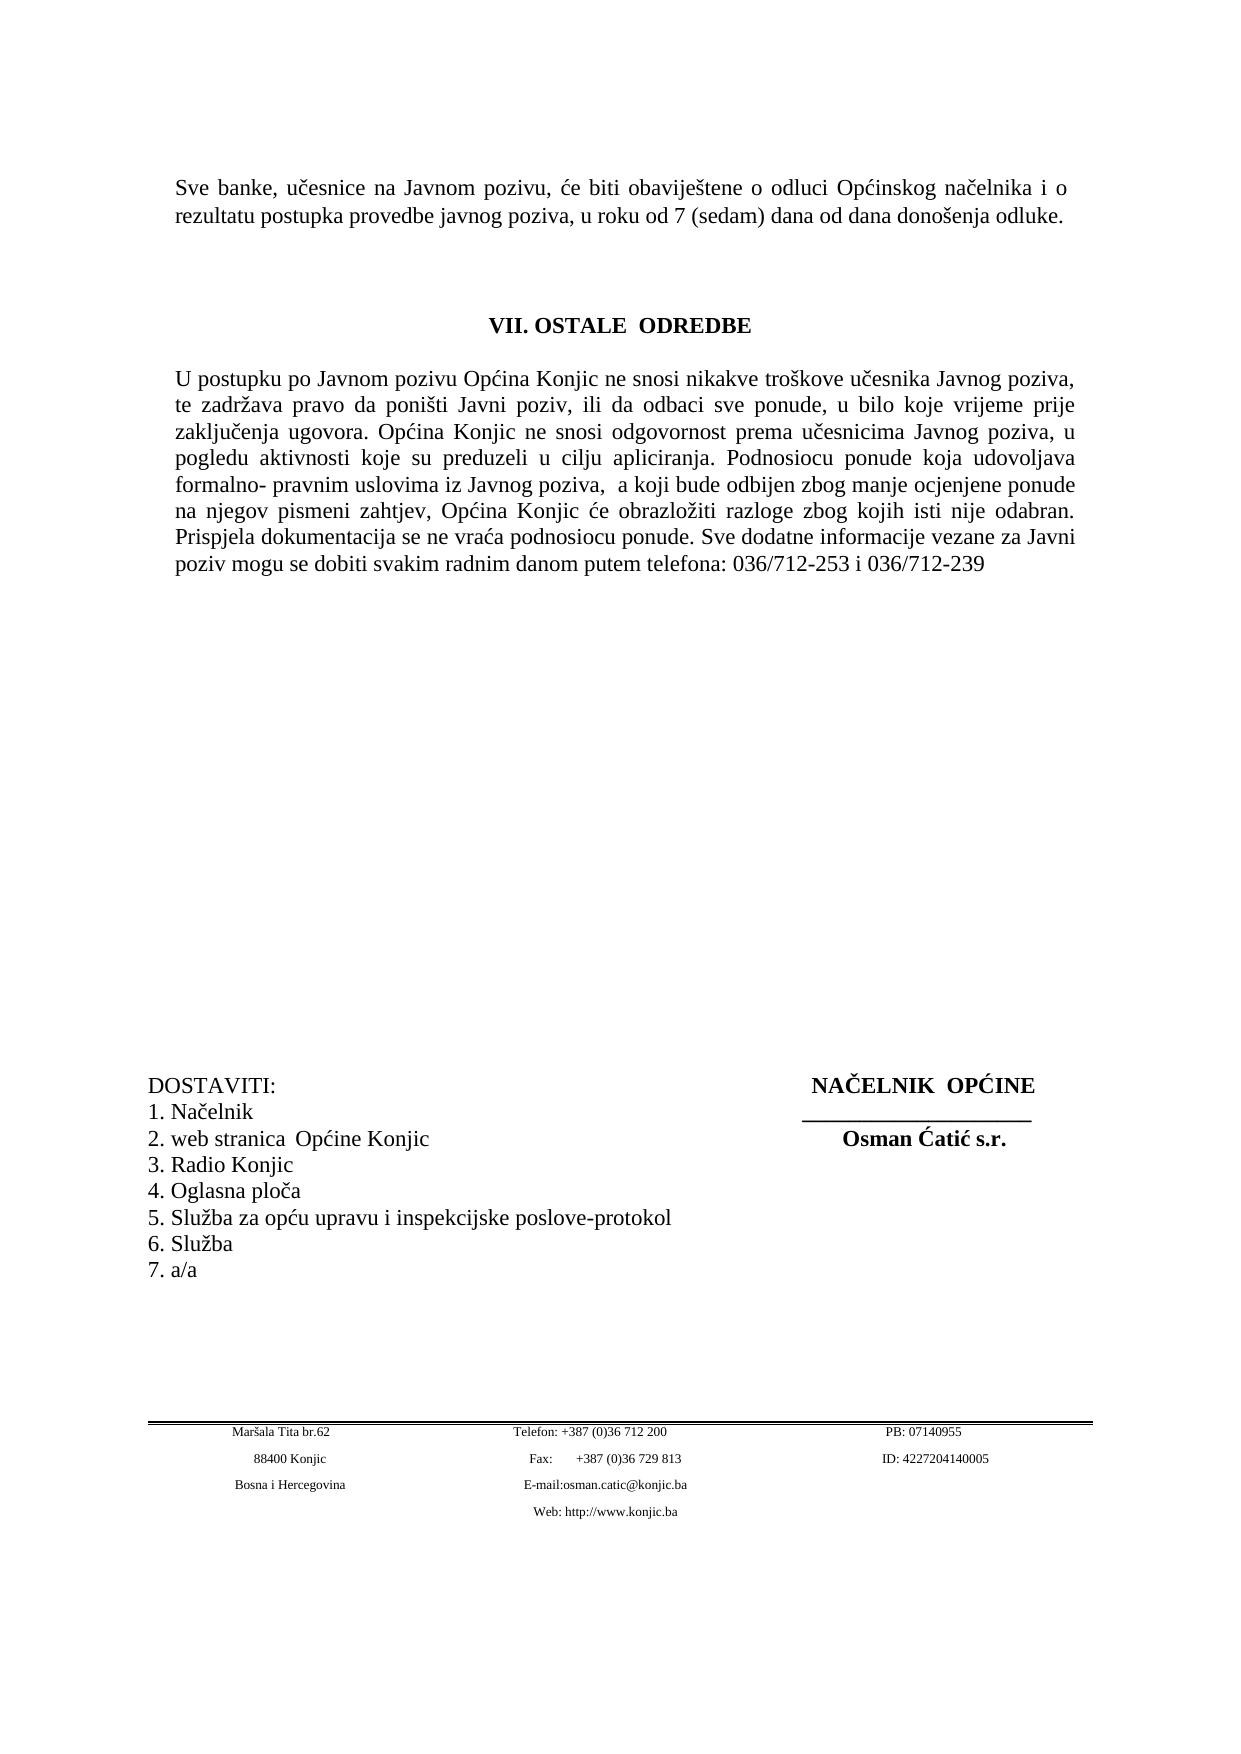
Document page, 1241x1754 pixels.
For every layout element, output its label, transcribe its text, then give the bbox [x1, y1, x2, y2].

text 5. Služba za opću upravu i inspekcijske poslove-protokol [148, 1204, 1093, 1230]
text VII. OSTALE ODREDBE [148, 312, 1093, 338]
text 4. Oglasna ploča [148, 1177, 1093, 1204]
text 3. Radio Konjic [148, 1151, 1093, 1177]
text DOSTAVITI: NAČELNIK OPĆINE [148, 1072, 1093, 1098]
table_header Maršala Tita br.62 88400 Konjic Bosna i Hercegovina [148, 1425, 432, 1530]
text U postupku po Javnom pozivu Općina Konjic ne snosi nikakve troškove učesnika Javnog poziva, te zadržava pravo da poništi Javni poziv, ili da odbaci sve ponude, u bilo koje vrijeme prije zaključenja ugovora. Općina Konjic ne snosi odgovornost prema učesnicima Javnog poziva, u pogledu aktivnosti koje su preduzeli u cilju apliciranja. Podnosiocu ponude koja udovoljava formalno- pravnim uslovima iz Javnog poziva, a koji bude odbijen zbog manje ocjenjene ponude na njegov pismeni zahtjev, Općina Konjic će obrazložiti razloge zbog kojih isti nije odabran. Prispjela dokumentacija se ne vraća podnosiocu ponude. Sve dodatne informacije vezane za Javni poziv mogu se dobiti svakim radnim danom putem telefona: 036/712-253 i 036/712-239 [175, 365, 1076, 576]
text 1. Načelnik ____________________ [148, 1098, 1093, 1125]
table_header Telefon: +387 (0)36 712 200 Fax: +387 (0)36 729 813 E-mail:osman.catic@konjic.ba Web: http://www.konjic.ba [432, 1425, 778, 1530]
text 2. web stranica Općine Konjic Osman Ćatić s.r. [148, 1125, 1093, 1151]
text 7. a/a [148, 1257, 1093, 1283]
table_header PB: 07140955 ID: 4227204140005 [778, 1425, 1093, 1530]
text 6. Služba [148, 1230, 1093, 1257]
text Sve banke, učesnice na Javnom pozivu, će biti obaviještene o odluci Općinskog načelnika i o rezultatu postupka provedbe javnog poziva, u roku od 7 (sedam) dana od dana donošenja odluke. [175, 174, 1069, 229]
